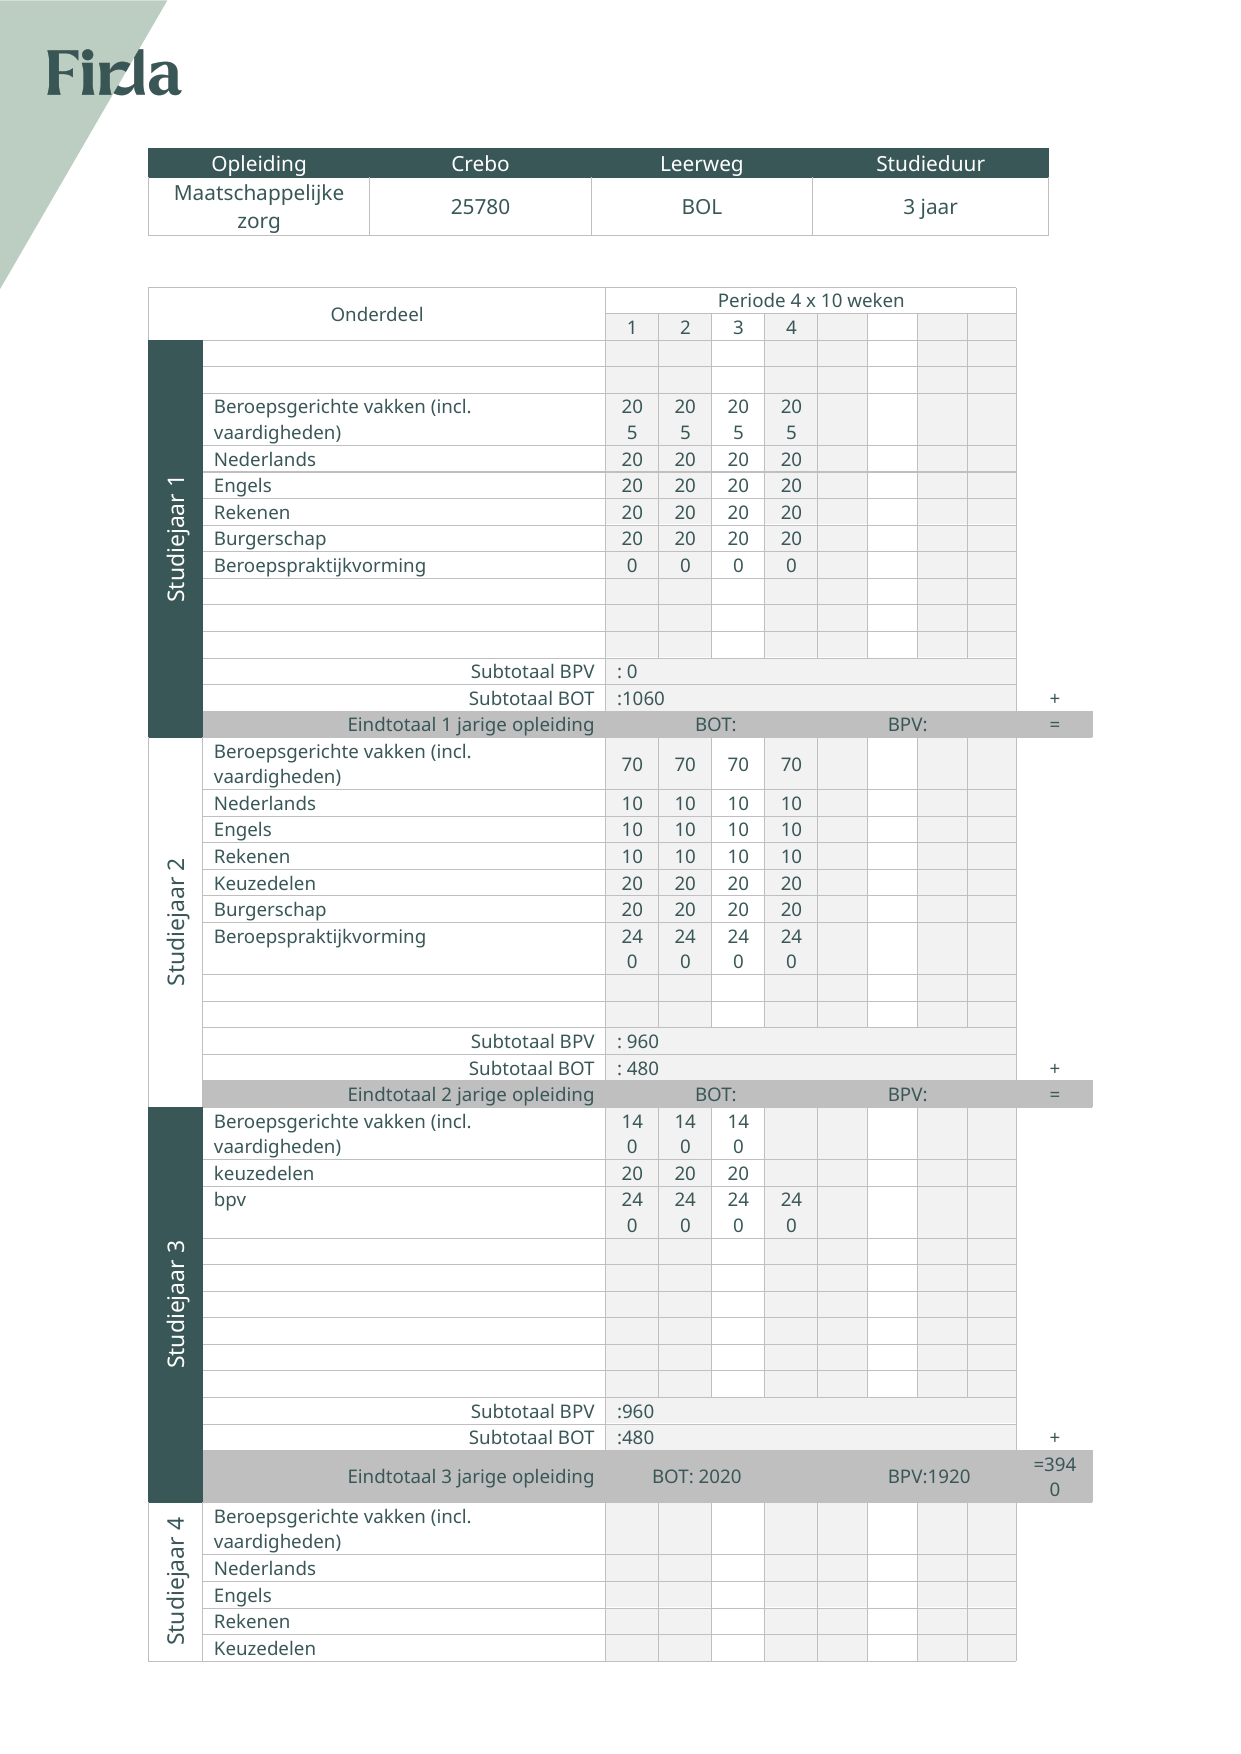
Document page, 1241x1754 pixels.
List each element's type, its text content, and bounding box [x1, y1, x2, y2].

table_cell [918, 446, 967, 471]
table_cell [818, 1635, 867, 1661]
table_cell [868, 1371, 917, 1397]
table_cell 205 [712, 394, 764, 445]
table_cell 70 [712, 738, 764, 789]
table_cell [1017, 367, 1092, 393]
table_cell [765, 1503, 817, 1554]
table_cell [606, 1371, 658, 1397]
table_cell BOT: BPV: [606, 1081, 1016, 1107]
table_cell [765, 1555, 817, 1581]
table_cell Nederlands [203, 446, 605, 471]
table_cell [868, 1239, 917, 1264]
table_cell Engels [203, 473, 605, 498]
table_cell [659, 1265, 711, 1291]
table_cell [818, 975, 867, 1001]
table_cell BOL [592, 178, 812, 235]
table_cell 240 [659, 1187, 711, 1238]
table_cell + [1017, 685, 1092, 711]
table_cell [918, 499, 967, 524]
table_cell 10 [659, 817, 711, 842]
table_cell [1017, 394, 1092, 445]
table_cell 20 [659, 870, 711, 895]
table_cell [818, 605, 867, 631]
table_cell 0 [765, 552, 817, 578]
table_cell 10 [712, 843, 764, 869]
table_cell [818, 1371, 867, 1397]
table_cell [968, 1582, 1016, 1607]
table_cell [868, 1292, 917, 1317]
table_cell [1017, 1187, 1092, 1238]
table_cell [968, 896, 1016, 922]
table_cell [765, 1292, 817, 1317]
table_cell [712, 632, 764, 657]
table_cell 10 [606, 790, 658, 816]
table_cell 20 [765, 499, 817, 524]
table_cell [606, 341, 658, 366]
table_cell [606, 1239, 658, 1264]
table_cell 20 [765, 473, 817, 498]
table_cell 0 [606, 552, 658, 578]
table_cell :960 [606, 1398, 1016, 1423]
table_cell 240 [659, 923, 711, 974]
table_cell [868, 1582, 917, 1607]
table_cell [1017, 738, 1092, 789]
table_cell [968, 1345, 1016, 1370]
table_cell 2 [659, 314, 711, 340]
table_cell [968, 975, 1016, 1001]
table_cell [818, 367, 867, 393]
table_cell [765, 1582, 817, 1607]
table_cell [868, 1345, 917, 1370]
table_cell Engels [203, 1582, 605, 1607]
table_cell Burgerschap [203, 526, 605, 551]
table_cell [868, 1635, 917, 1661]
table_cell [1017, 1635, 1092, 1661]
table_cell [968, 1160, 1016, 1186]
table_cell [918, 473, 967, 498]
table_cell [765, 632, 817, 657]
table_cell [606, 1265, 658, 1291]
table_cell [868, 1187, 917, 1238]
table_cell [918, 1187, 967, 1238]
table_cell [818, 1002, 867, 1027]
table_cell [606, 1345, 658, 1370]
table_cell [203, 605, 605, 631]
table_cell [1017, 1292, 1092, 1317]
table_cell 20 [765, 446, 817, 471]
table_cell 10 [712, 790, 764, 816]
table_cell [968, 552, 1016, 578]
table_cell [203, 1345, 605, 1370]
table_cell [712, 579, 764, 604]
table_cell [868, 605, 917, 631]
table_cell [659, 632, 711, 657]
table_cell [918, 367, 967, 393]
table_cell [712, 367, 764, 393]
table_cell [868, 1108, 917, 1159]
table_cell [606, 1292, 658, 1317]
table_cell Keuzedelen [203, 1635, 605, 1661]
table_cell 205 [659, 394, 711, 445]
table_cell [818, 552, 867, 578]
table_cell [968, 738, 1016, 789]
table_cell : 960 [606, 1028, 1016, 1054]
table_cell [1017, 1345, 1092, 1370]
table_cell [968, 394, 1016, 445]
table_cell [203, 1265, 605, 1291]
table_cell [918, 817, 967, 842]
table_cell [868, 896, 917, 922]
table_cell [712, 1239, 764, 1264]
table_cell [659, 1582, 711, 1607]
table_cell [818, 1108, 867, 1159]
table_cell 20 [659, 446, 711, 471]
table_cell [868, 499, 917, 524]
table_cell [918, 1503, 967, 1554]
table_cell [968, 1265, 1016, 1291]
table_cell [712, 1318, 764, 1344]
table_cell [868, 1002, 917, 1027]
table_cell [868, 632, 917, 657]
table_cell [765, 1345, 817, 1370]
table_cell [818, 341, 867, 366]
table_cell [606, 1555, 658, 1581]
table_cell [1017, 605, 1092, 631]
table_cell [203, 975, 605, 1001]
table_cell Subtotaal BPV [203, 659, 605, 684]
table_cell =3940 [1017, 1451, 1092, 1502]
table_cell Beroepsgerichte vakken (incl. vaardigheden) [203, 394, 605, 445]
table_cell [765, 1160, 817, 1186]
table_cell [765, 1318, 817, 1344]
table_cell 20 [712, 870, 764, 895]
table_cell [203, 341, 605, 366]
table_cell [918, 923, 967, 974]
table_cell 20 [765, 526, 817, 551]
table_cell Rekenen [203, 843, 605, 869]
table_cell [868, 1265, 917, 1291]
table_cell [818, 1609, 867, 1634]
table_cell [1017, 526, 1092, 551]
table_cell [868, 473, 917, 498]
table_cell Keuzedelen [203, 870, 605, 895]
table_cell :1060 [606, 685, 1016, 711]
table_cell [968, 1371, 1016, 1397]
table_cell [712, 605, 764, 631]
table_cell [968, 579, 1016, 604]
table_cell 1 [606, 314, 658, 340]
table_cell [968, 341, 1016, 366]
table_cell [968, 499, 1016, 524]
table_cell 25780 [370, 178, 591, 235]
table_cell 20 [712, 1160, 764, 1186]
table_cell [659, 1609, 711, 1634]
table_cell [203, 1371, 605, 1397]
table_cell :480 [606, 1425, 1016, 1450]
picture [25, 28, 204, 117]
table_cell [918, 896, 967, 922]
table_cell [818, 579, 867, 604]
table_cell [918, 738, 967, 789]
table_cell [868, 1503, 917, 1554]
table_cell [606, 1503, 658, 1554]
table_cell 240 [712, 1187, 764, 1238]
table_cell 10 [606, 817, 658, 842]
table_cell Subtotaal BOT [203, 1425, 605, 1450]
table_cell [818, 1555, 867, 1581]
table_cell 20 [606, 499, 658, 524]
table_cell [818, 843, 867, 869]
table_header Opleiding [149, 149, 369, 177]
table_cell [659, 1635, 711, 1661]
table_cell 10 [606, 843, 658, 869]
table_cell Beroepsgerichte vakken (incl. vaardigheden) [203, 1108, 605, 1159]
table_cell 20 [712, 499, 764, 524]
table_cell [868, 1555, 917, 1581]
table_cell [1017, 659, 1092, 684]
table_cell bpv [203, 1187, 605, 1238]
table_cell [868, 923, 917, 974]
table_header Crebo [370, 149, 591, 177]
table_cell 20 [659, 499, 711, 524]
table_cell [818, 1292, 867, 1317]
table_cell [868, 1160, 917, 1186]
table_cell = [1017, 1081, 1092, 1107]
table_cell [868, 1318, 917, 1344]
table_cell [818, 1582, 867, 1607]
table_cell 10 [659, 790, 711, 816]
table_cell [968, 1108, 1016, 1159]
table_cell [818, 526, 867, 551]
table_cell [1017, 1555, 1092, 1581]
table_cell [818, 446, 867, 471]
table_cell 0 [659, 552, 711, 578]
table_cell [918, 1160, 967, 1186]
table_cell [968, 817, 1016, 842]
table_cell Nederlands [203, 1555, 605, 1581]
table_cell [1017, 446, 1092, 471]
table_cell [818, 314, 867, 340]
table_cell [203, 1239, 605, 1264]
table_cell [918, 526, 967, 551]
table_cell [1017, 1609, 1092, 1634]
table_cell 3 [712, 314, 764, 340]
table_cell 3 jaar [813, 178, 1048, 235]
table_cell Subtotaal BOT [203, 685, 605, 711]
table_cell [968, 870, 1016, 895]
table_cell Studiejaar 2 [149, 738, 202, 1107]
table_cell [968, 1609, 1016, 1634]
table_cell 140 [606, 1108, 658, 1159]
table_cell + [1017, 1425, 1092, 1450]
table_cell keuzedelen [203, 1160, 605, 1186]
table_cell [203, 367, 605, 393]
table_cell Rekenen [203, 1609, 605, 1634]
table_cell [918, 790, 967, 816]
table_cell 20 [659, 473, 711, 498]
table_cell [818, 1318, 867, 1344]
table_cell 20 [606, 1160, 658, 1186]
table_cell [712, 1002, 764, 1027]
table_cell [818, 923, 867, 974]
table_cell [765, 1002, 817, 1027]
table_cell [968, 1239, 1016, 1264]
table_cell [968, 446, 1016, 471]
table_cell [765, 1371, 817, 1397]
table_cell 20 [765, 896, 817, 922]
table_cell [868, 790, 917, 816]
table_cell [918, 579, 967, 604]
table_cell [868, 552, 917, 578]
table_cell [203, 1318, 605, 1344]
table_cell [712, 1609, 764, 1634]
table_cell Nederlands [203, 790, 605, 816]
table_cell [818, 499, 867, 524]
table_cell [659, 579, 711, 604]
table_cell = [1017, 712, 1092, 737]
table_cell BOT: BPV: [606, 712, 1016, 737]
table_cell [818, 1265, 867, 1291]
table_cell [868, 975, 917, 1001]
table_cell [918, 1265, 967, 1291]
table_cell [1017, 790, 1092, 816]
table_cell [1017, 1318, 1092, 1344]
table_cell 70 [606, 738, 658, 789]
table_cell Subtotaal BPV [203, 1028, 605, 1054]
table_cell [659, 1239, 711, 1264]
table_cell [818, 738, 867, 789]
table_cell 20 [659, 526, 711, 551]
table_cell [918, 1371, 967, 1397]
table_cell [868, 738, 917, 789]
table_cell [868, 817, 917, 842]
table_cell [659, 1345, 711, 1370]
table_cell [918, 1239, 967, 1264]
table_header Periode 4 x 10 weken [606, 288, 1016, 313]
table_cell 20 [765, 870, 817, 895]
table_cell Beroepsgerichte vakken (incl. vaardigheden) [203, 738, 605, 789]
table_cell [1017, 1239, 1092, 1264]
table_cell [868, 870, 917, 895]
table_cell [712, 1265, 764, 1291]
table_cell [968, 314, 1016, 340]
table_cell 20 [712, 446, 764, 471]
table_cell 205 [606, 394, 658, 445]
table_cell 20 [659, 896, 711, 922]
table_header Onderdeel [149, 288, 605, 340]
table_cell [818, 1239, 867, 1264]
table_cell [765, 605, 817, 631]
table_cell [712, 1555, 764, 1581]
table_cell [659, 975, 711, 1001]
table_cell Beroepspraktijkvorming [203, 923, 605, 974]
table_cell [1017, 552, 1092, 578]
table_cell [1017, 817, 1092, 842]
table_cell [968, 632, 1016, 657]
table_cell [203, 632, 605, 657]
table_cell 20 [712, 526, 764, 551]
table_cell 240 [712, 923, 764, 974]
table_cell [659, 1318, 711, 1344]
table_cell [712, 1371, 764, 1397]
table_cell [203, 1292, 605, 1317]
table_cell [918, 870, 967, 895]
table_cell 140 [712, 1108, 764, 1159]
table_cell [1017, 843, 1092, 869]
table_cell [765, 1239, 817, 1264]
table_cell [1017, 1108, 1092, 1159]
table_cell [1017, 1582, 1092, 1607]
table_cell Beroepsgerichte vakken (incl. vaardigheden) [203, 1503, 605, 1554]
table_cell 20 [712, 896, 764, 922]
table_cell [1017, 1002, 1092, 1027]
table_cell [918, 314, 967, 340]
table_cell Studiejaar 3 [149, 1108, 202, 1502]
table_cell Studiejaar 4 [149, 1503, 202, 1661]
table_cell [918, 1609, 967, 1634]
table_cell Eindtotaal 2 jarige opleiding [203, 1081, 605, 1107]
table_cell [712, 1503, 764, 1554]
table_cell 240 [765, 1187, 817, 1238]
table_cell [765, 975, 817, 1001]
table_cell [818, 817, 867, 842]
table_cell [918, 632, 967, 657]
table_cell [1017, 923, 1092, 974]
table_cell [765, 1609, 817, 1634]
table_cell [968, 1503, 1016, 1554]
table_cell [659, 367, 711, 393]
table_cell [868, 446, 917, 471]
table_cell [1017, 341, 1092, 366]
table_cell [968, 1318, 1016, 1344]
table_cell [968, 605, 1016, 631]
table_cell [606, 605, 658, 631]
table_cell [606, 579, 658, 604]
table_cell 10 [765, 790, 817, 816]
table_cell [1017, 473, 1092, 498]
table_cell [918, 1002, 967, 1027]
table_cell [918, 394, 967, 445]
table_cell [868, 394, 917, 445]
table_cell [203, 1002, 605, 1027]
table_cell [918, 1345, 967, 1370]
table_cell [765, 579, 817, 604]
table_cell Studiejaar 1 [149, 341, 202, 737]
table_cell [818, 1160, 867, 1186]
table_cell [918, 1635, 967, 1661]
table_cell [868, 341, 917, 366]
table_cell [818, 1503, 867, 1554]
table_cell [918, 975, 967, 1001]
table_cell [818, 632, 867, 657]
table_cell 20 [606, 446, 658, 471]
table_cell 140 [659, 1108, 711, 1159]
table_cell 20 [606, 473, 658, 498]
table_cell [818, 790, 867, 816]
table_cell [1017, 579, 1092, 604]
table_cell Maatschappelijke zorg [149, 178, 369, 235]
table_cell [1017, 1265, 1092, 1291]
table_cell [659, 1555, 711, 1581]
table_cell : 0 [606, 659, 1016, 684]
table_cell [1017, 870, 1092, 895]
table_cell [918, 552, 967, 578]
table_cell [659, 605, 711, 631]
table_cell [712, 1635, 764, 1661]
table_cell [1017, 975, 1092, 1001]
table_cell [868, 579, 917, 604]
table_cell [918, 1582, 967, 1607]
table_cell 20 [659, 1160, 711, 1186]
table_cell [918, 605, 967, 631]
table_cell BOT: 2020 BPV:1920 [606, 1451, 1016, 1502]
table_cell [968, 367, 1016, 393]
table_cell [712, 975, 764, 1001]
table_cell [1017, 632, 1092, 657]
table_cell [712, 1345, 764, 1370]
table_cell [818, 1345, 867, 1370]
table_cell [818, 870, 867, 895]
table_cell [1017, 1371, 1092, 1397]
table_cell [968, 1002, 1016, 1027]
table_cell [606, 1582, 658, 1607]
table_cell [968, 1635, 1016, 1661]
table_cell [868, 314, 917, 340]
table_cell 10 [659, 843, 711, 869]
table_cell : 480 [606, 1055, 1016, 1080]
table_cell [606, 367, 658, 393]
table_cell [968, 1187, 1016, 1238]
table_cell 4 [765, 314, 817, 340]
table_cell [659, 341, 711, 366]
table_cell [765, 341, 817, 366]
table_cell [918, 1318, 967, 1344]
table_cell [1017, 1028, 1092, 1054]
table_cell Beroepspraktijkvorming [203, 552, 605, 578]
table_cell [765, 367, 817, 393]
table_cell [918, 843, 967, 869]
table_cell Subtotaal BOT [203, 1055, 605, 1080]
table_cell [1017, 1398, 1092, 1423]
table_cell [606, 1635, 658, 1661]
table_header Leerweg [592, 149, 812, 177]
table_cell [765, 1108, 817, 1159]
table_cell 70 [659, 738, 711, 789]
table_cell [606, 632, 658, 657]
table_cell Subtotaal BPV [203, 1398, 605, 1423]
table_cell [868, 526, 917, 551]
table_cell [968, 1555, 1016, 1581]
table_cell [918, 1108, 967, 1159]
table_cell [918, 1555, 967, 1581]
table_cell 240 [606, 923, 658, 974]
table_cell [1017, 1503, 1092, 1554]
table_header [1017, 288, 1093, 313]
table_cell 10 [765, 817, 817, 842]
table_cell [606, 1318, 658, 1344]
table_cell [1017, 1160, 1092, 1186]
table_cell [918, 1292, 967, 1317]
table_cell + [1017, 1055, 1092, 1080]
table_cell [712, 1582, 764, 1607]
table_cell [868, 843, 917, 869]
table_cell 205 [765, 394, 817, 445]
table_cell [1017, 896, 1092, 922]
table_cell [918, 341, 967, 366]
table_cell [659, 1371, 711, 1397]
table_cell Eindtotaal 3 jarige opleiding [203, 1451, 605, 1502]
table_cell 20 [606, 526, 658, 551]
table_cell [868, 367, 917, 393]
table_cell 0 [712, 552, 764, 578]
table_cell [1017, 499, 1092, 524]
table_cell [968, 1292, 1016, 1317]
table_cell [765, 1265, 817, 1291]
table_cell [659, 1292, 711, 1317]
table_cell [968, 526, 1016, 551]
table_cell [606, 975, 658, 1001]
table_cell Rekenen [203, 499, 605, 524]
table_cell 20 [712, 473, 764, 498]
table_cell 10 [765, 843, 817, 869]
table_cell [765, 1635, 817, 1661]
table_cell 70 [765, 738, 817, 789]
table_cell [712, 1292, 764, 1317]
table_cell Engels [203, 817, 605, 842]
table_cell [659, 1503, 711, 1554]
table_cell 240 [765, 923, 817, 974]
table_cell 20 [606, 896, 658, 922]
table_cell [968, 790, 1016, 816]
table_cell [868, 1609, 917, 1634]
table_cell [203, 579, 605, 604]
table_cell [818, 394, 867, 445]
table_cell [968, 923, 1016, 974]
table_cell Eindtotaal 1 jarige opleiding [203, 712, 605, 737]
table_cell [606, 1002, 658, 1027]
table_cell [606, 1609, 658, 1634]
table_cell 10 [712, 817, 764, 842]
table_cell [818, 896, 867, 922]
table_cell [968, 473, 1016, 498]
table_header Studieduur [813, 149, 1048, 177]
table_cell [659, 1002, 711, 1027]
table_cell [818, 473, 867, 498]
table_cell 240 [606, 1187, 658, 1238]
table_cell [712, 341, 764, 366]
table_cell [818, 1187, 867, 1238]
table_cell 20 [606, 870, 658, 895]
table_cell Burgerschap [203, 896, 605, 922]
table_cell [968, 843, 1016, 869]
table_cell [1017, 314, 1092, 340]
